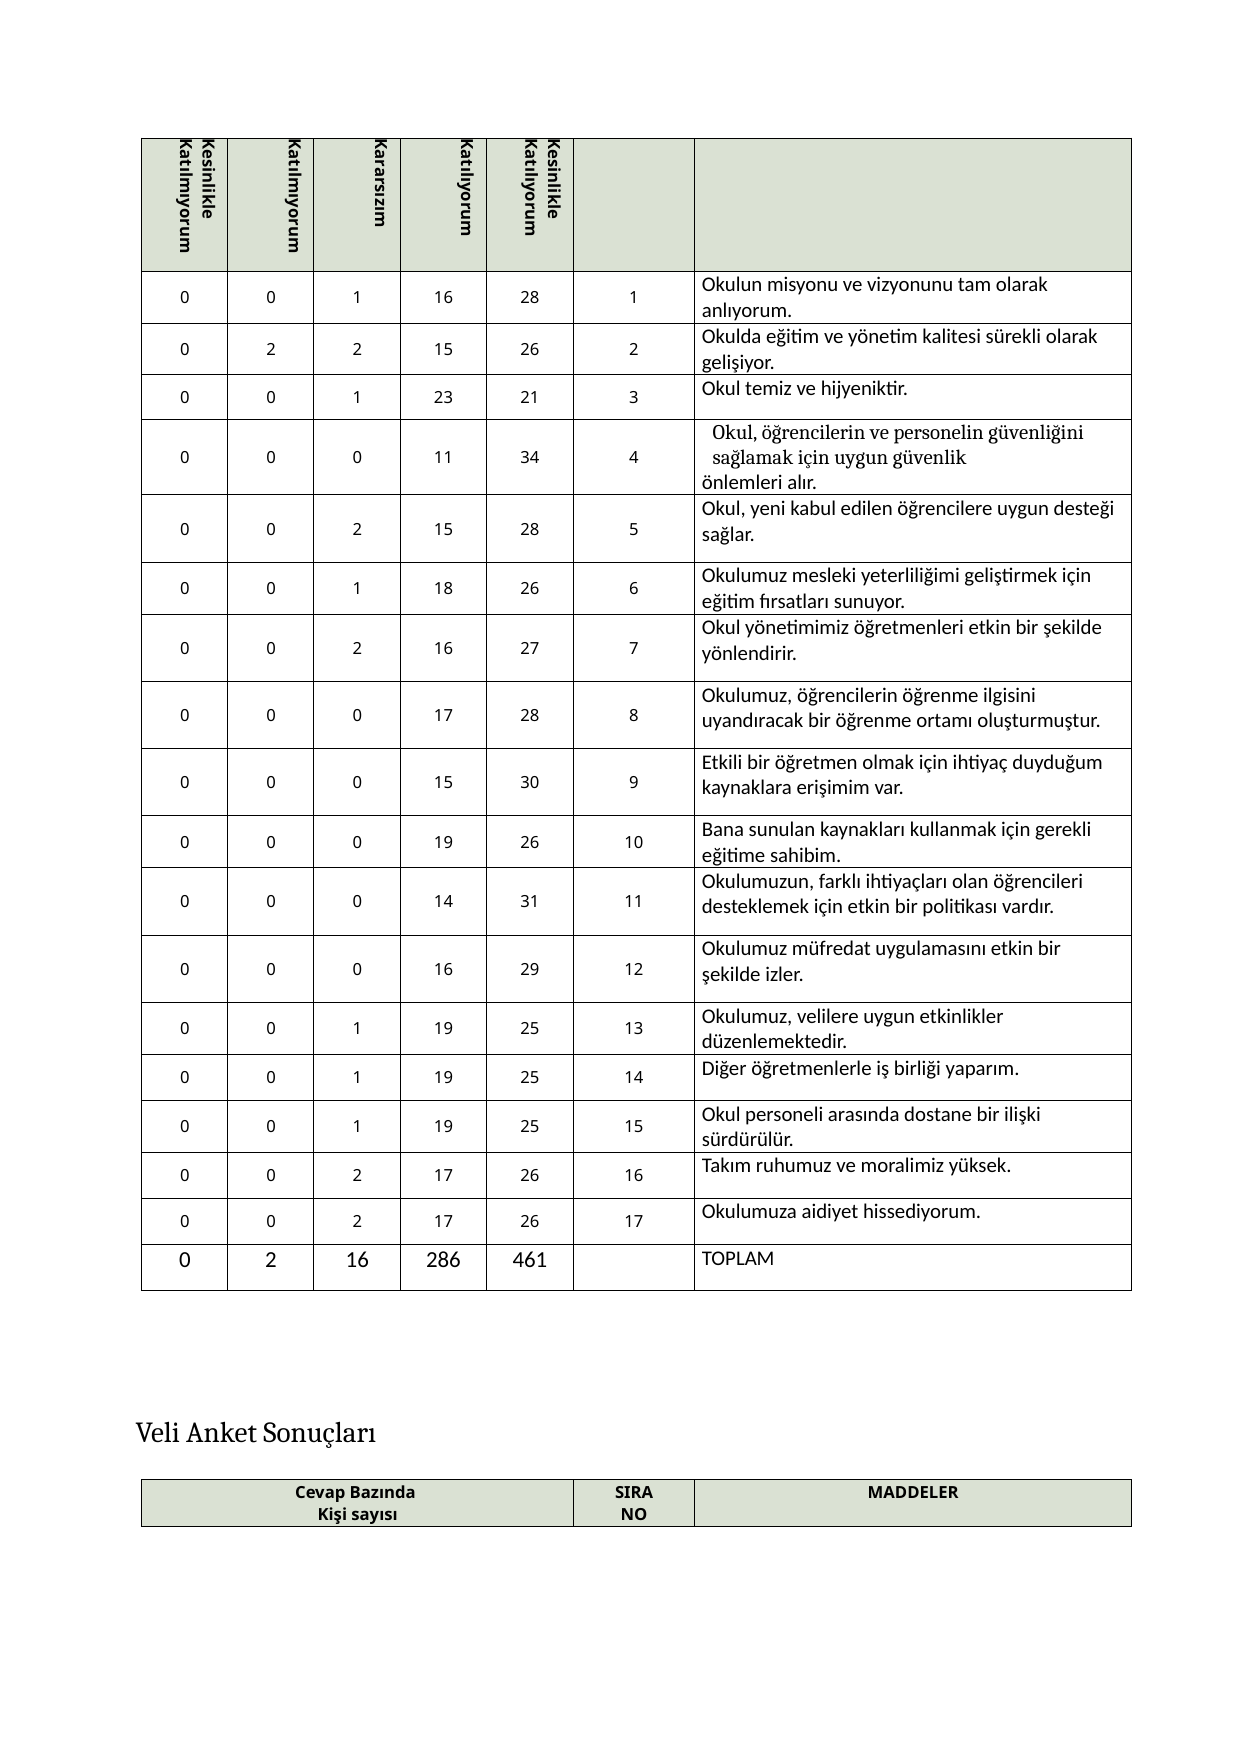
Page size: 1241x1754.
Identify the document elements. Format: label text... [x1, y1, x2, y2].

table_cell 19 [401, 1101, 486, 1152]
table_cell Etkili bir öğretmen olmak için ihtiyaç duyduğum kaynaklara erişimim var. [695, 749, 1131, 815]
table_cell Okulumuz mesleki yeterliliğimi geliştirmek için eğitim fırsatları sunuyor. [695, 563, 1131, 613]
table_cell 25 [487, 1101, 573, 1152]
table_cell 0 [228, 816, 313, 867]
table_cell 0 [142, 868, 227, 934]
table_cell 19 [401, 1003, 486, 1054]
table_header MADDELER [695, 1480, 1131, 1526]
table_cell 0 [314, 420, 400, 494]
table_cell 0 [314, 816, 400, 867]
table_cell 1 [314, 1055, 400, 1100]
table_cell 2 [314, 615, 400, 681]
table_header Cevap Bazında Kişi sayısı [142, 1480, 573, 1526]
table_cell 19 [401, 1055, 486, 1100]
table_cell 16 [314, 1245, 400, 1290]
table_cell 0 [228, 563, 313, 613]
table_cell 0 [228, 1055, 313, 1100]
table_cell 0 [142, 816, 227, 867]
table_cell Okulumuz, velilere uygun etkinlikler düzenlemektedir. [695, 1003, 1131, 1054]
table_cell 0 [142, 1003, 227, 1054]
table_cell 16 [401, 615, 486, 681]
table_cell 2 [574, 324, 694, 374]
table_cell Kesinlikle Katılmıyorum [142, 139, 227, 271]
table_cell 30 [487, 749, 573, 815]
table_cell 16 [574, 1153, 694, 1198]
table_cell 0 [228, 1199, 313, 1244]
table_cell 0 [142, 749, 227, 815]
table_cell 0 [142, 1101, 227, 1152]
table_cell Okulda eğitim ve yönetim kalitesi sürekli olarak gelişiyor. [695, 324, 1131, 374]
table_cell 28 [487, 272, 573, 322]
table_cell 11 [574, 868, 694, 934]
table_cell 1 [314, 1101, 400, 1152]
table_cell 1 [314, 563, 400, 613]
table_cell 16 [401, 936, 486, 1002]
table_cell 0 [314, 868, 400, 934]
table_cell 1 [574, 272, 694, 322]
table_cell Okul yönetimimiz öğretmenleri etkin bir şekilde yönlendirir. [695, 615, 1131, 681]
table_cell 0 [142, 936, 227, 1002]
table_cell 0 [228, 868, 313, 934]
table_cell 12 [574, 936, 694, 1002]
table_cell Katılıyorum [401, 139, 486, 271]
table_cell 2 [314, 324, 400, 374]
table_cell 0 [228, 682, 313, 748]
table_cell 1 [314, 272, 400, 322]
table_cell 17 [574, 1199, 694, 1244]
table_cell 15 [574, 1101, 694, 1152]
table_cell 0 [228, 615, 313, 681]
table_cell 0 [228, 1101, 313, 1152]
table_cell 0 [228, 936, 313, 1002]
table_cell 0 [142, 375, 227, 419]
table_cell 0 [142, 1153, 227, 1198]
table_cell Okulumuz müfredat uygulamasını etkin bir şekilde izler. [695, 936, 1131, 1002]
table_cell Okul temiz ve hijyeniktir. [695, 375, 1131, 419]
table_cell 0 [142, 495, 227, 562]
table_cell 0 [142, 615, 227, 681]
table_cell 17 [401, 1199, 486, 1244]
table_cell 7 [574, 615, 694, 681]
table_cell 0 [228, 1003, 313, 1054]
table_cell 0 [228, 1153, 313, 1198]
table_cell 0 [228, 495, 313, 562]
table_cell 25 [487, 1055, 573, 1100]
table_cell 2 [228, 324, 313, 374]
table_cell 2 [314, 1153, 400, 1198]
table_cell Okulumuzun, farklı ihtiyaçları olan öğrencileri desteklemek için etkin bir politikası vardır. [695, 868, 1131, 934]
table_cell Takım ruhumuz ve moralimiz yüksek. [695, 1153, 1131, 1198]
table_cell 10 [574, 816, 694, 867]
table_cell 6 [574, 563, 694, 613]
table_cell 15 [401, 495, 486, 562]
table_cell 17 [401, 682, 486, 748]
table_cell Okul, yeni kabul edilen öğrencilere uygun desteği sağlar. [695, 495, 1131, 562]
table_cell 26 [487, 1153, 573, 1198]
table_cell 2 [314, 495, 400, 562]
table_cell 26 [487, 1199, 573, 1244]
table_cell 0 [142, 563, 227, 613]
table_cell 0 [228, 272, 313, 322]
table_cell Okulumuz, öğrencilerin öğrenme ilgisini uyandıracak bir öğrenme ortamı oluşturmuştur. [695, 682, 1131, 748]
table_cell [574, 1245, 694, 1290]
table_cell 0 [314, 749, 400, 815]
table_cell 3 [574, 375, 694, 419]
table_cell 21 [487, 375, 573, 419]
table_cell 0 [228, 420, 313, 494]
table_cell 17 [401, 1153, 486, 1198]
table_cell 23 [401, 375, 486, 419]
table_cell 0 [142, 272, 227, 322]
table_cell 28 [487, 682, 573, 748]
table_cell 15 [401, 324, 486, 374]
table_cell 2 [228, 1245, 313, 1290]
table_cell 31 [487, 868, 573, 934]
table_cell 29 [487, 936, 573, 1002]
table_cell 1 [314, 375, 400, 419]
table_cell 0 [228, 749, 313, 815]
table_cell Katılmıyorum [228, 139, 313, 271]
table_cell Okul, öğrencilerin ve personelin güvenliğini sağlamak için uygun güvenlik önlemleri alır. [695, 420, 1131, 494]
table_cell 28 [487, 495, 573, 562]
table_cell 9 [574, 749, 694, 815]
table_cell 26 [487, 324, 573, 374]
table_cell 0 [142, 1245, 227, 1290]
table_cell 0 [142, 420, 227, 494]
table_cell Okul personeli arasında dostane bir ilişki sürdürülür. [695, 1101, 1131, 1152]
text Veli Anket Sonuçları [135, 1416, 1105, 1450]
table_cell 0 [142, 1199, 227, 1244]
table_cell TOPLAM [695, 1245, 1131, 1290]
table_cell 0 [142, 682, 227, 748]
table_cell Kesinlikle Katılıyorum [487, 139, 573, 271]
table_cell 8 [574, 682, 694, 748]
table_cell 0 [142, 1055, 227, 1100]
table_cell 14 [574, 1055, 694, 1100]
table_cell Okulumuza aidiyet hissediyorum. [695, 1199, 1131, 1244]
table_header SIRA NO [574, 139, 694, 271]
table_cell 14 [401, 868, 486, 934]
table_cell 34 [487, 420, 573, 494]
table_cell 13 [574, 1003, 694, 1054]
table_cell 286 [401, 1245, 486, 1290]
table_cell 0 [314, 936, 400, 1002]
table_cell 0 [228, 375, 313, 419]
table_cell 15 [401, 749, 486, 815]
table_cell 0 [314, 682, 400, 748]
table_cell 19 [401, 816, 486, 867]
table_cell Okulun misyonu ve vizyonunu tam olarak anlıyorum. [695, 272, 1131, 322]
table_cell 4 [574, 420, 694, 494]
table_cell 461 [487, 1245, 573, 1290]
table_cell Diğer öğretmenlerle iş birliği yaparım. [695, 1055, 1131, 1100]
table_cell 11 [401, 420, 486, 494]
table_cell Bana sunulan kaynakları kullanmak için gerekli eğitime sahibim. [695, 816, 1131, 867]
table_cell 0 [142, 324, 227, 374]
table_cell 2 [314, 1199, 400, 1244]
table_cell Kararsızım [314, 139, 400, 271]
table_cell 25 [487, 1003, 573, 1054]
table_cell 5 [574, 495, 694, 562]
table_cell 1 [314, 1003, 400, 1054]
table_cell 27 [487, 615, 573, 681]
table_cell 16 [401, 272, 486, 322]
table_cell 26 [487, 563, 573, 613]
table_cell 26 [487, 816, 573, 867]
table_header SIRA NO [574, 1480, 694, 1526]
table_header MADDELER [695, 139, 1131, 271]
table_cell 18 [401, 563, 486, 613]
